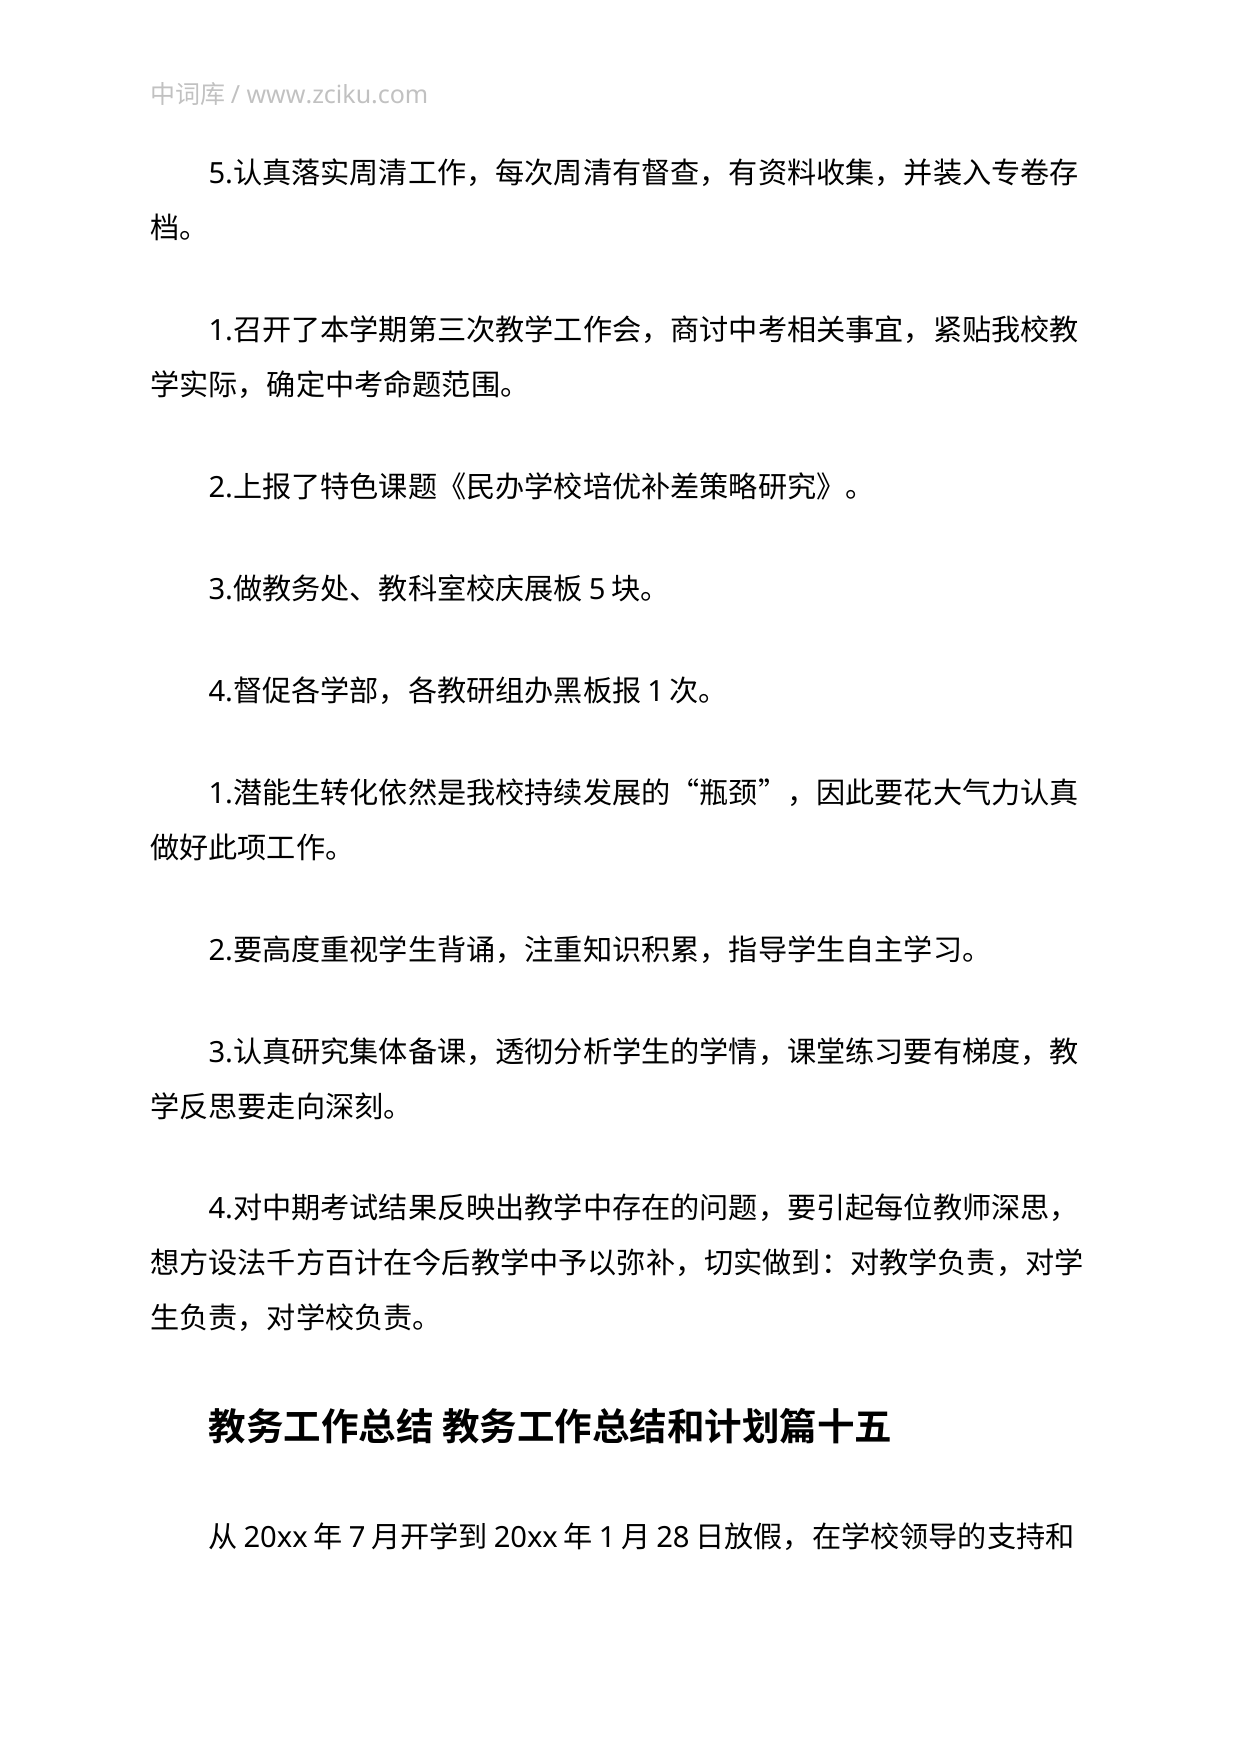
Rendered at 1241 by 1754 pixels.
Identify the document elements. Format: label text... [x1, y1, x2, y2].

text 5.认真落实周清工作，每次周清有督查，有资料收集，并装入专卷存档。 [150, 150, 1090, 247]
text 1.召开了本学期第三次教学工作会，商讨中考相关事宜，紧贴我校教学实际，确定中考命题范围。 [150, 307, 1090, 404]
text 4.督促各学部，各教研组办黑板报1次。 [150, 667, 1090, 710]
text 3.认真研究集体备课，透彻分析学生的学情，课堂练习要有梯度，教学反思要走向深刻。 [150, 1028, 1090, 1126]
text 4.对中期考试结果反映出教学中存在的问题，要引起每位教师深思，想方设法千方百计在今后教学中予以弥补，切实做到：对教学负责，对学生负责，对学校负责。 [150, 1185, 1090, 1337]
text 1.潜能生转化依然是我校持续发展的“瓶颈”，因此要花大气力认真做好此项工作。 [150, 769, 1090, 867]
text 2.上报了特色课题《民办学校培优补差策略研究》。 [150, 463, 1090, 506]
text 教务工作总结 教务工作总结和计划篇十五 [150, 1397, 1090, 1451]
text 3.做教务处、教科室校庆展板5块。 [150, 566, 1090, 608]
text 2.要高度重视学生背诵，注重知识积累，指导学生自主学习。 [150, 926, 1090, 969]
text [150, 1514, 1090, 1556]
